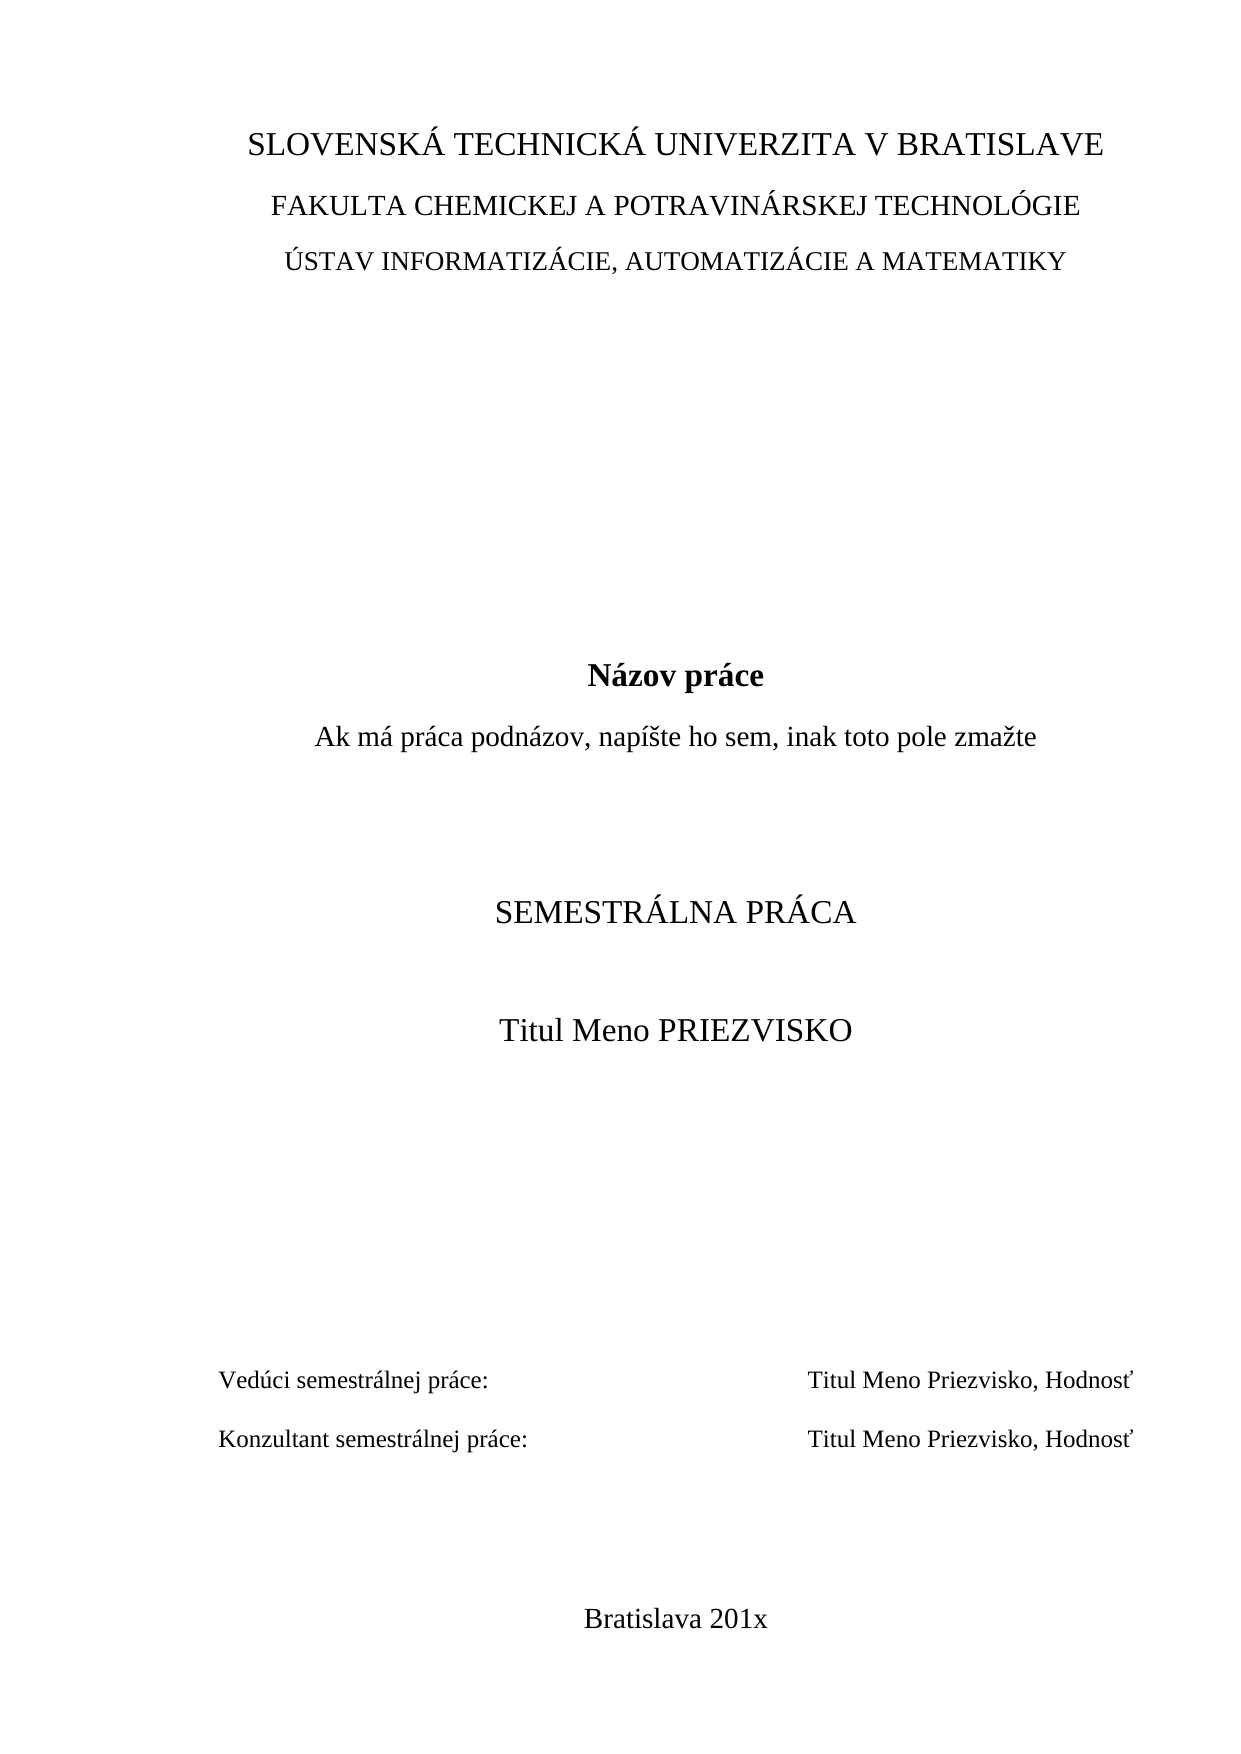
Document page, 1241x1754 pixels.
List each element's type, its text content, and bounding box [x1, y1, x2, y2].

table_cell Vedúci semestrálnej práce: [207, 1359, 676, 1417]
table_cell Titul Meno Priezvisko, Hodnosť [676, 1418, 1144, 1595]
table_header SLOVENSKá TECHNICKÁ uNIVERZITA V bRATISLAVE FAKULTA CHEMICKEJ A POTRAVINÁRSKEJ TECHNOLÓGIE ÚSTAV INFORMATIZÁCIE, AUTOMATIZÁCIE A MATEMATIKY [207, 118, 1144, 532]
table_cell Bratislava 201x [207, 1595, 1144, 1654]
table_cell Titul Meno PRIEZVISKO [207, 1004, 1144, 1358]
table_cell Názov práce (Ak má práca podnázov, napíšte ho sem, inak toto pole zmažte) [207, 532, 1144, 886]
table_cell Titul Meno Priezvisko, Hodnosť [676, 1359, 1144, 1417]
table_cell Konzultant semestrálnej práce: [207, 1418, 676, 1595]
table_cell SEMESTRÁLNA PRÁCA [207, 886, 1144, 1004]
